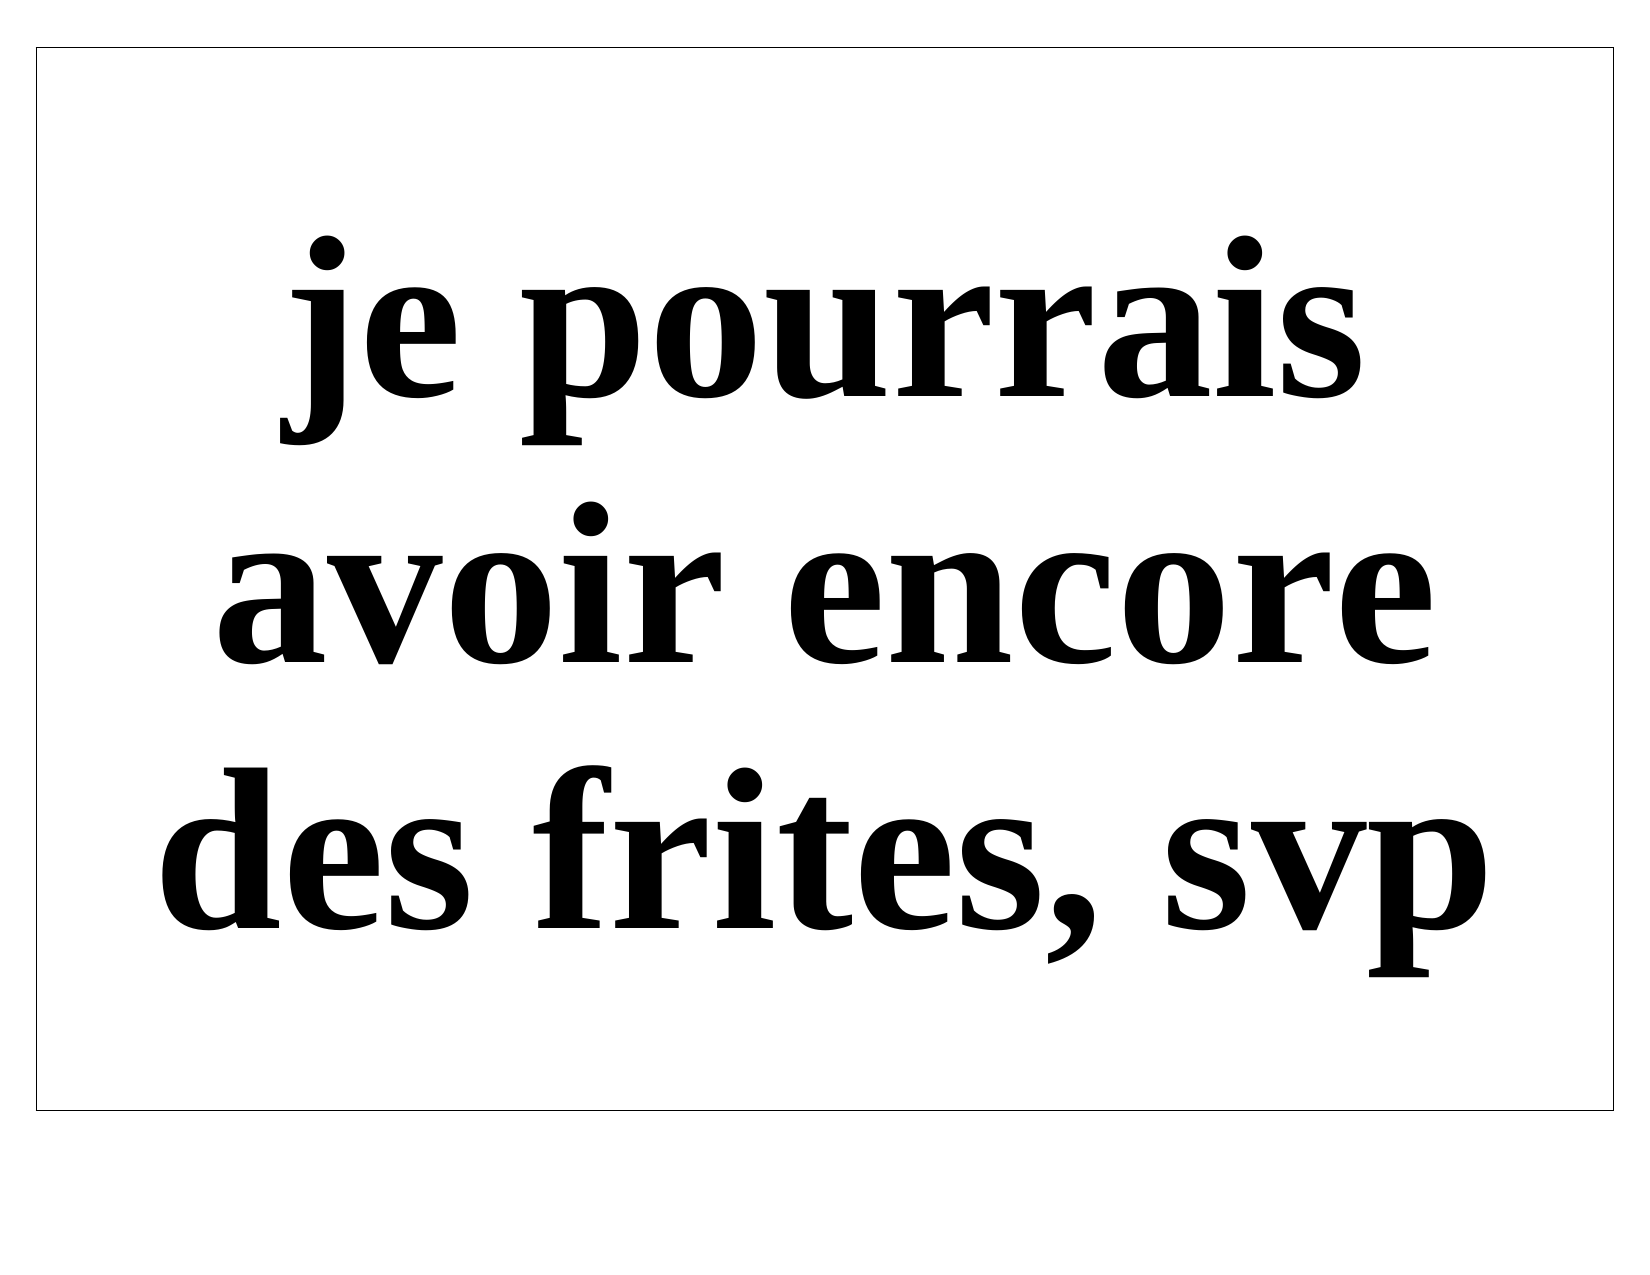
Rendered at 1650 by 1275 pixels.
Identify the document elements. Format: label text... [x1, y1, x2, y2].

table_cell je pourrais avoir encore des frites, svp [37, 48, 1613, 1110]
